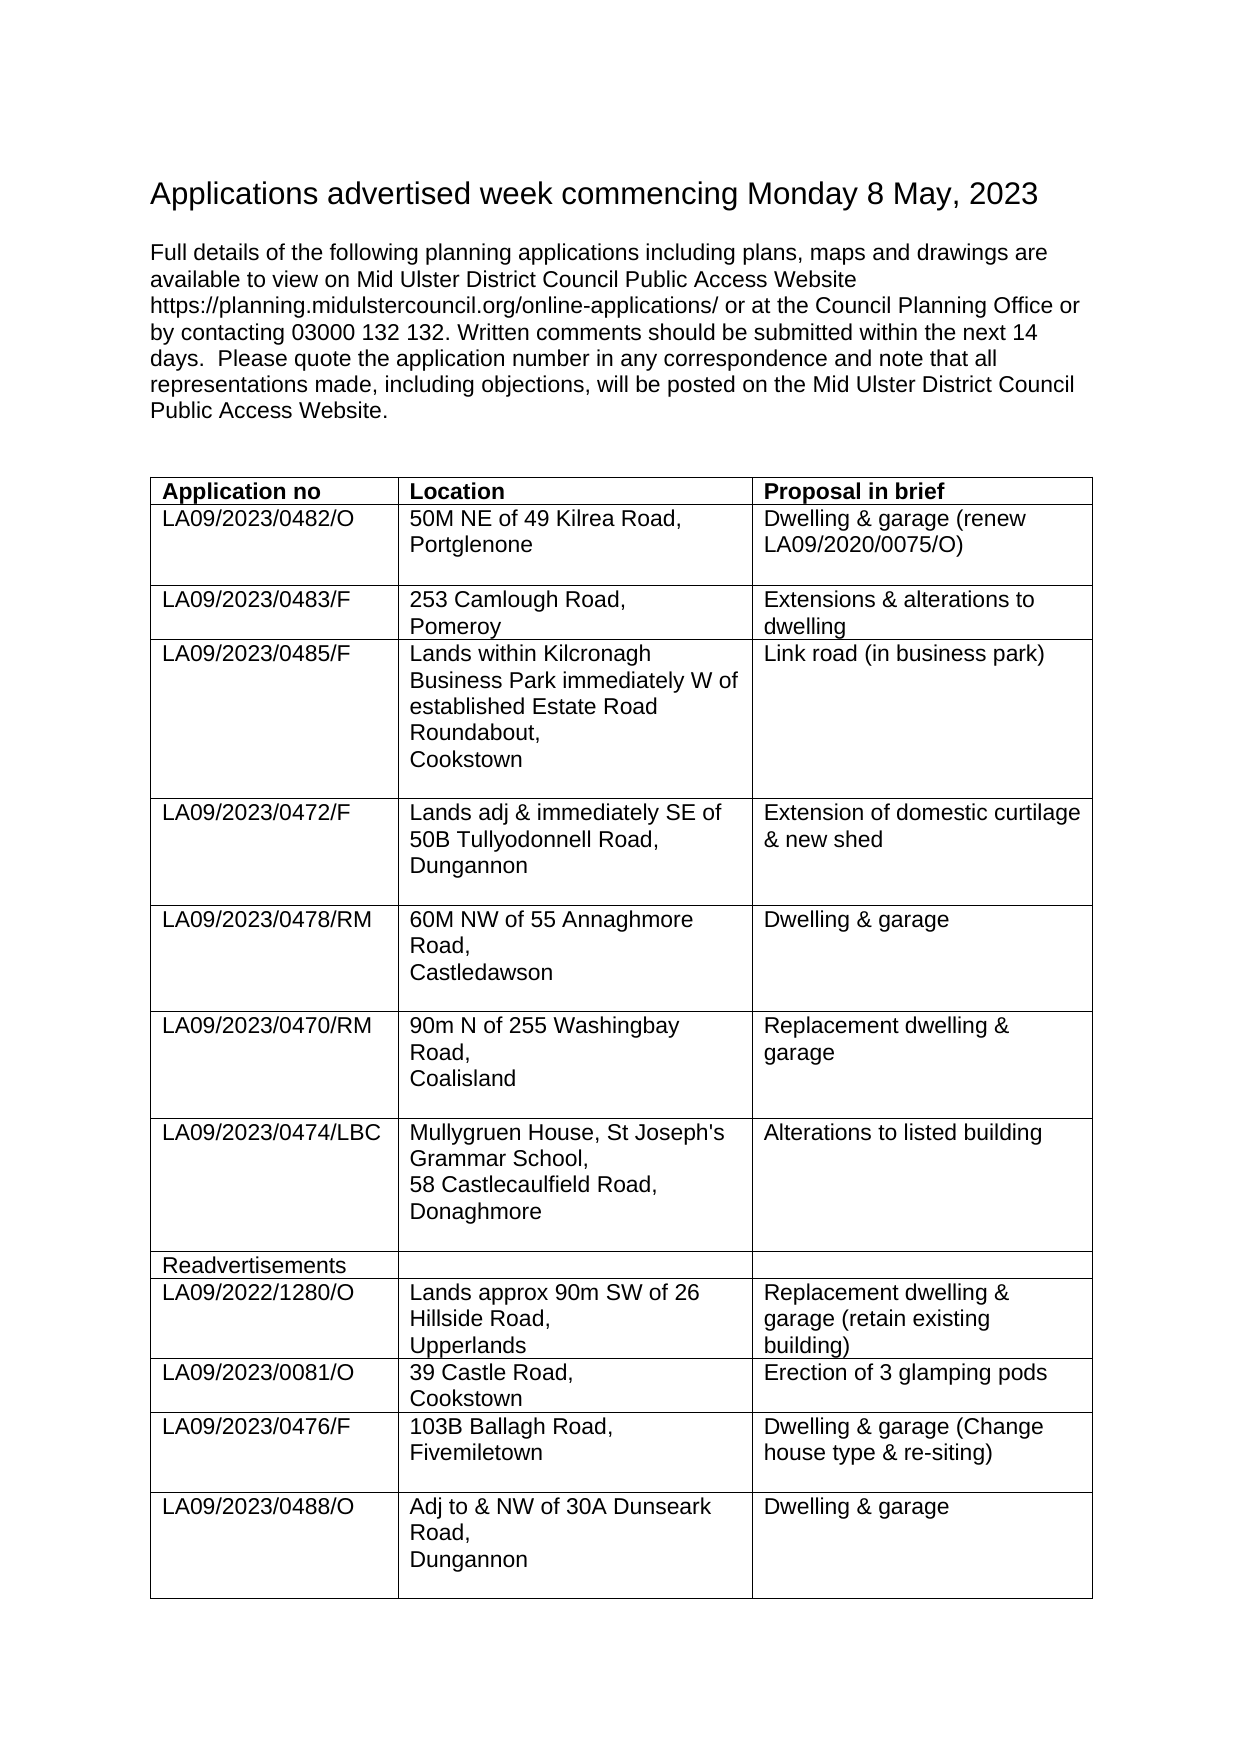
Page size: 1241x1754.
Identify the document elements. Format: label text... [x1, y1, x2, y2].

table_cell LA09/2023/0476/F [151, 1413, 398, 1492]
table_cell [753, 1252, 1092, 1278]
table_cell 253 Camlough Road, Pomeroy [399, 586, 752, 639]
table_cell 60M NW of 55 Annaghmore Road, Castledawson [399, 906, 752, 1011]
table_cell LA09/2023/0483/F [151, 586, 398, 639]
table_cell LA09/2022/1280/O [151, 1279, 398, 1358]
table_cell 103B Ballagh Road, Fivemiletown [399, 1413, 752, 1492]
table_cell [399, 1252, 752, 1278]
table_cell LA09/2023/0472/F [151, 799, 398, 905]
table_cell LA09/2023/0081/O [151, 1359, 398, 1412]
table_cell Link road (in business park) [753, 640, 1092, 798]
table_cell Lands approx 90m SW of 26 Hillside Road, Upperlands [399, 1279, 752, 1358]
table_cell Extensions & alterations to dwelling [753, 586, 1092, 639]
table_cell Adj to & NW of 30A Dunseark Road, Dungannon [399, 1493, 752, 1598]
table_cell LA09/2023/0474/LBC [151, 1119, 398, 1251]
table_header Application no [151, 478, 398, 504]
table_cell Readvertisements [151, 1252, 398, 1278]
table_cell LA09/2023/0470/RM [151, 1012, 398, 1118]
table_cell LA09/2023/0478/RM [151, 906, 398, 1011]
table_cell LA09/2023/0485/F [151, 640, 398, 798]
table_cell Alterations to listed building [753, 1119, 1092, 1251]
subtitle Applications advertised week commencing Monday 8 May, 2023 [150, 175, 1090, 211]
table_cell 39 Castle Road, Cookstown [399, 1359, 752, 1412]
table_cell Lands adj & immediately SE of 50B Tullyodonnell Road, Dungannon [399, 799, 752, 905]
table_header Proposal in brief [753, 478, 1092, 504]
text Full details of the following planning applications including plans, maps and drawings are available to view on Mid Ulster District Council Public Access Website https://planning.midulstercouncil.org/online-applications/ or at the Council Planning Office or by contacting 03000 132 132. Written comments should be submitted within the next 14 days. Please quote the application number in any correspondence and note that all representations made, including objections, will be posted on the Mid Ulster District Council Public Access Website. [150, 239, 1090, 424]
table_cell Replacement dwelling & garage (retain existing building) [753, 1279, 1092, 1358]
table_cell Extension of domestic curtilage & new shed [753, 799, 1092, 905]
table_cell LA09/2023/0482/O [151, 505, 398, 585]
table_cell Dwelling & garage [753, 906, 1092, 1011]
table_cell 50M NE of 49 Kilrea Road, Portglenone [399, 505, 752, 585]
table_header Location [399, 478, 752, 504]
table_cell Dwelling & garage [753, 1493, 1092, 1598]
table_cell Lands within Kilcronagh Business Park immediately W of established Estate Road Roundabout, Cookstown [399, 640, 752, 798]
table_cell Dwelling & garage (Change house type & re-siting) [753, 1413, 1092, 1492]
table_cell Mullygruen House, St Joseph's Grammar School, 58 Castlecaulfield Road, Donaghmore [399, 1119, 752, 1251]
table_cell LA09/2023/0488/O [151, 1493, 398, 1598]
table_cell Erection of 3 glamping pods [753, 1359, 1092, 1412]
table_cell Replacement dwelling & garage [753, 1012, 1092, 1118]
table_cell 90m N of 255 Washingbay Road, Coalisland [399, 1012, 752, 1118]
table_cell Dwelling & garage (renew LA09/2020/0075/O) [753, 505, 1092, 585]
